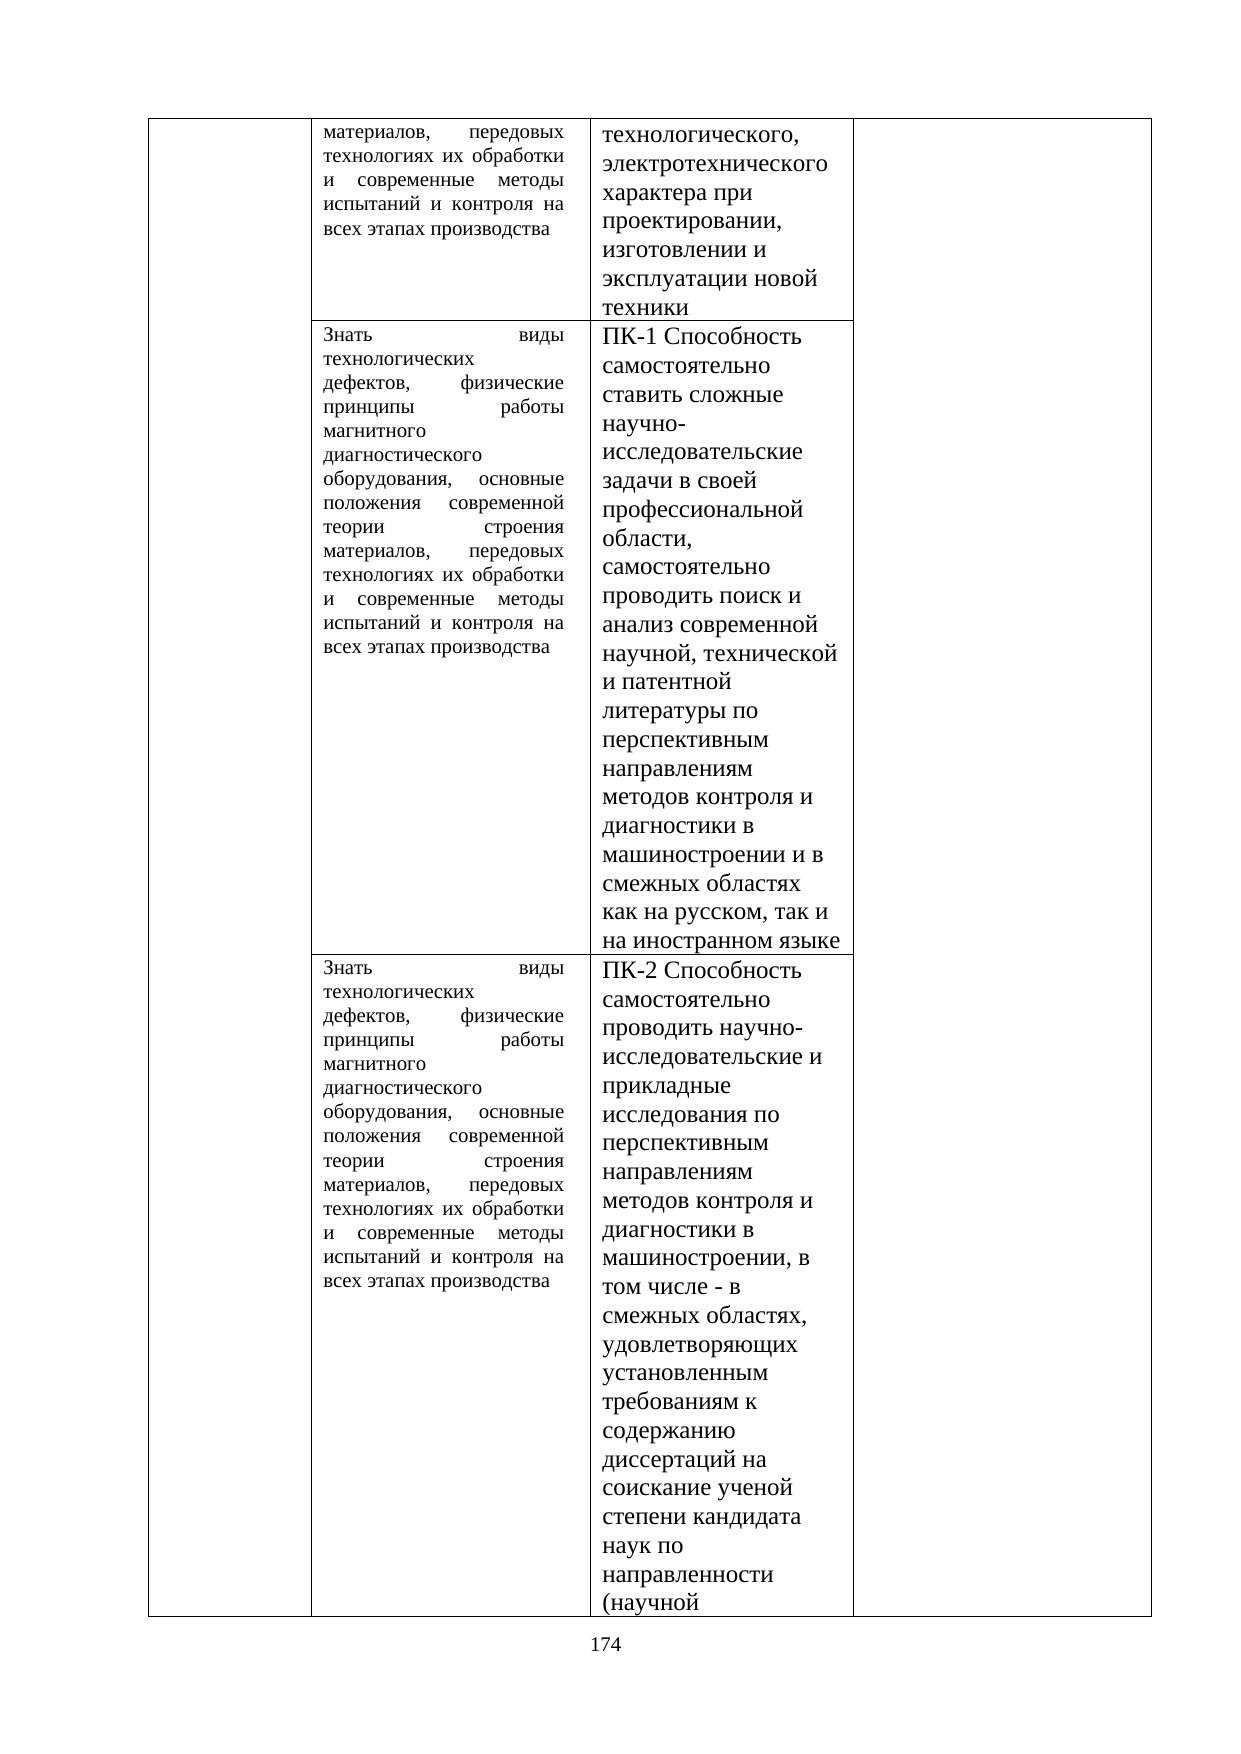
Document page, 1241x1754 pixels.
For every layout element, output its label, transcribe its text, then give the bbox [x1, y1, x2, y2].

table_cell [312, 955, 590, 1616]
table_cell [591, 955, 853, 1616]
table_cell ПК-1 Способность самостоятельно ставить сложные научно-исследовательские задачи в своей профессиональной области, самостоятельно проводить поиск и анализ современной научной, технической и патентной литературы по перспективным направлениям методов контроля и диагностики в машиностроении и в смежных областях как на русском, так и на иностранном языке [591, 321, 853, 954]
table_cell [312, 119, 590, 320]
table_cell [591, 119, 853, 320]
